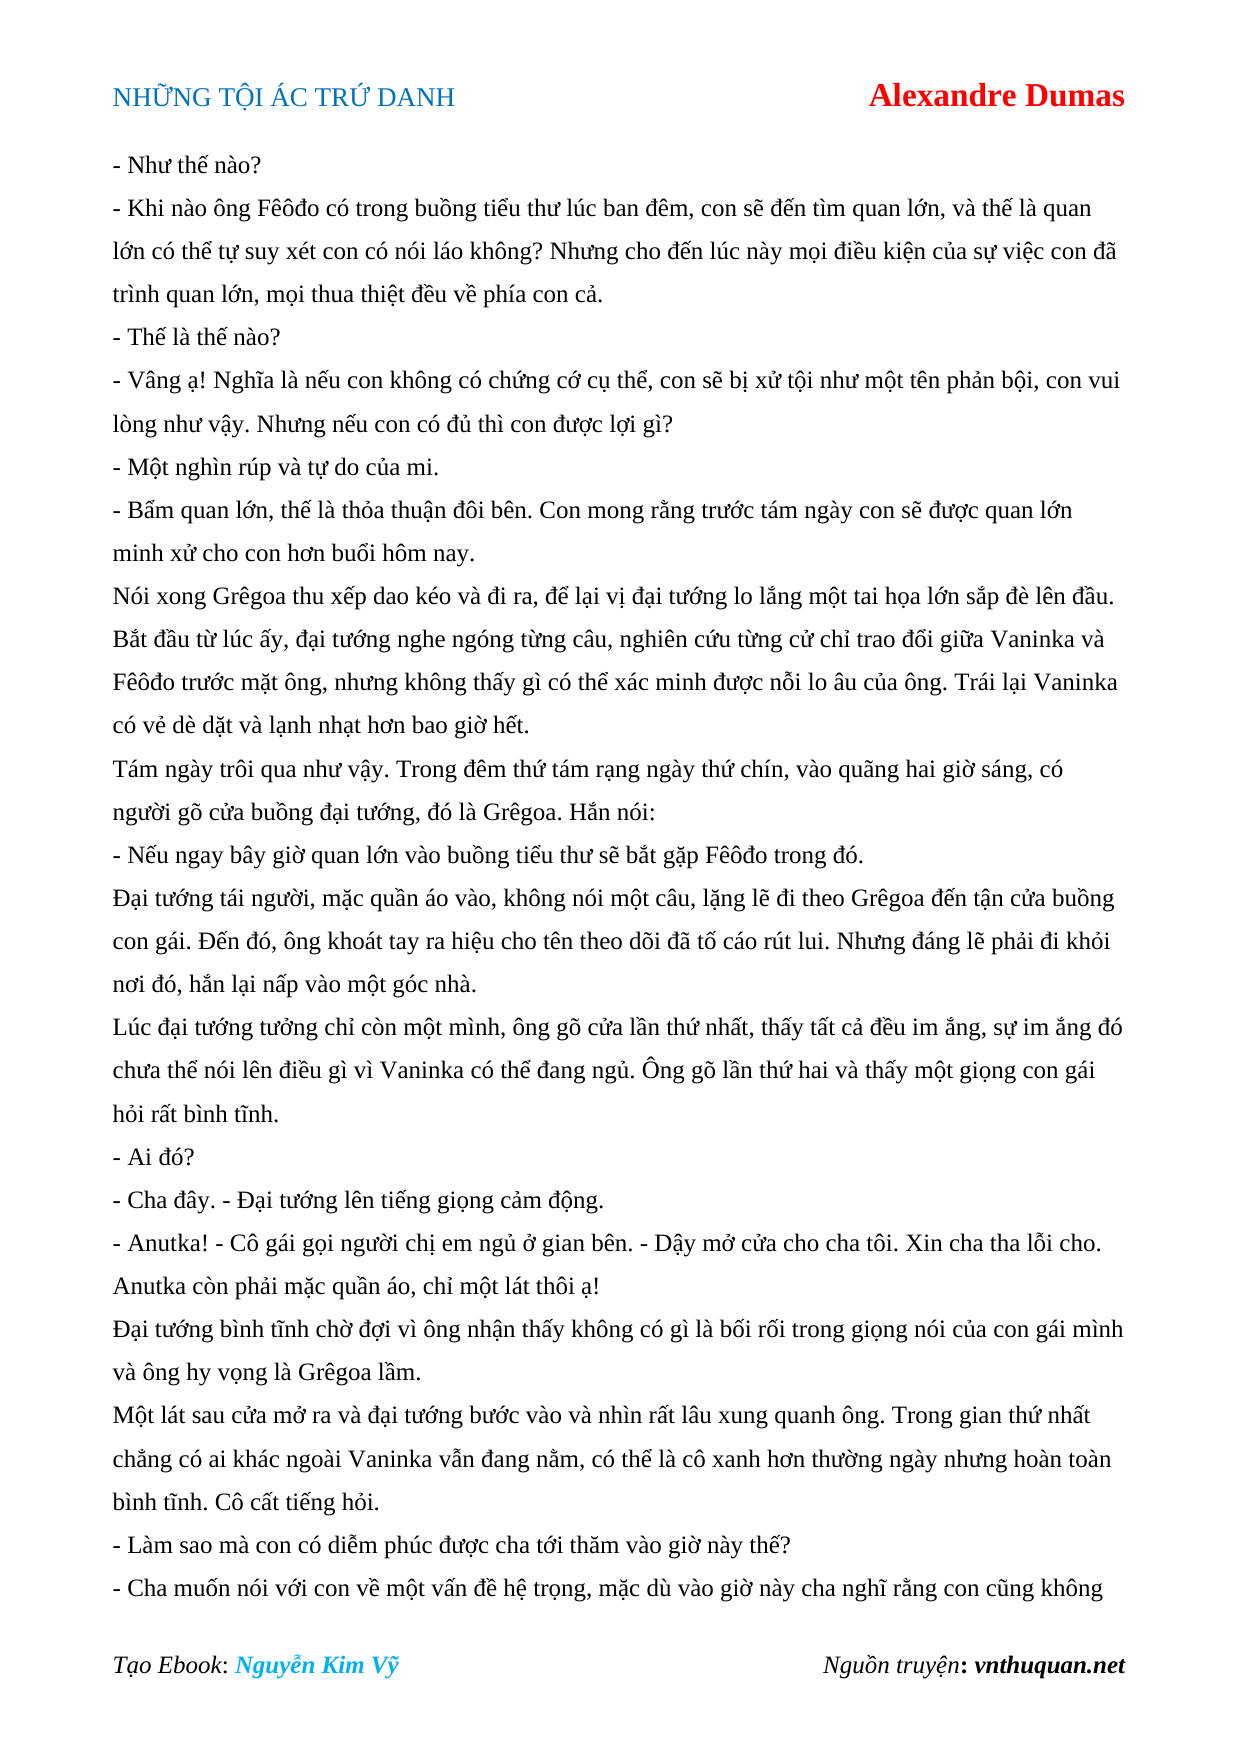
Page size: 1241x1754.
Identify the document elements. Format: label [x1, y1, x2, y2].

text [112, 150, 1128, 1602]
